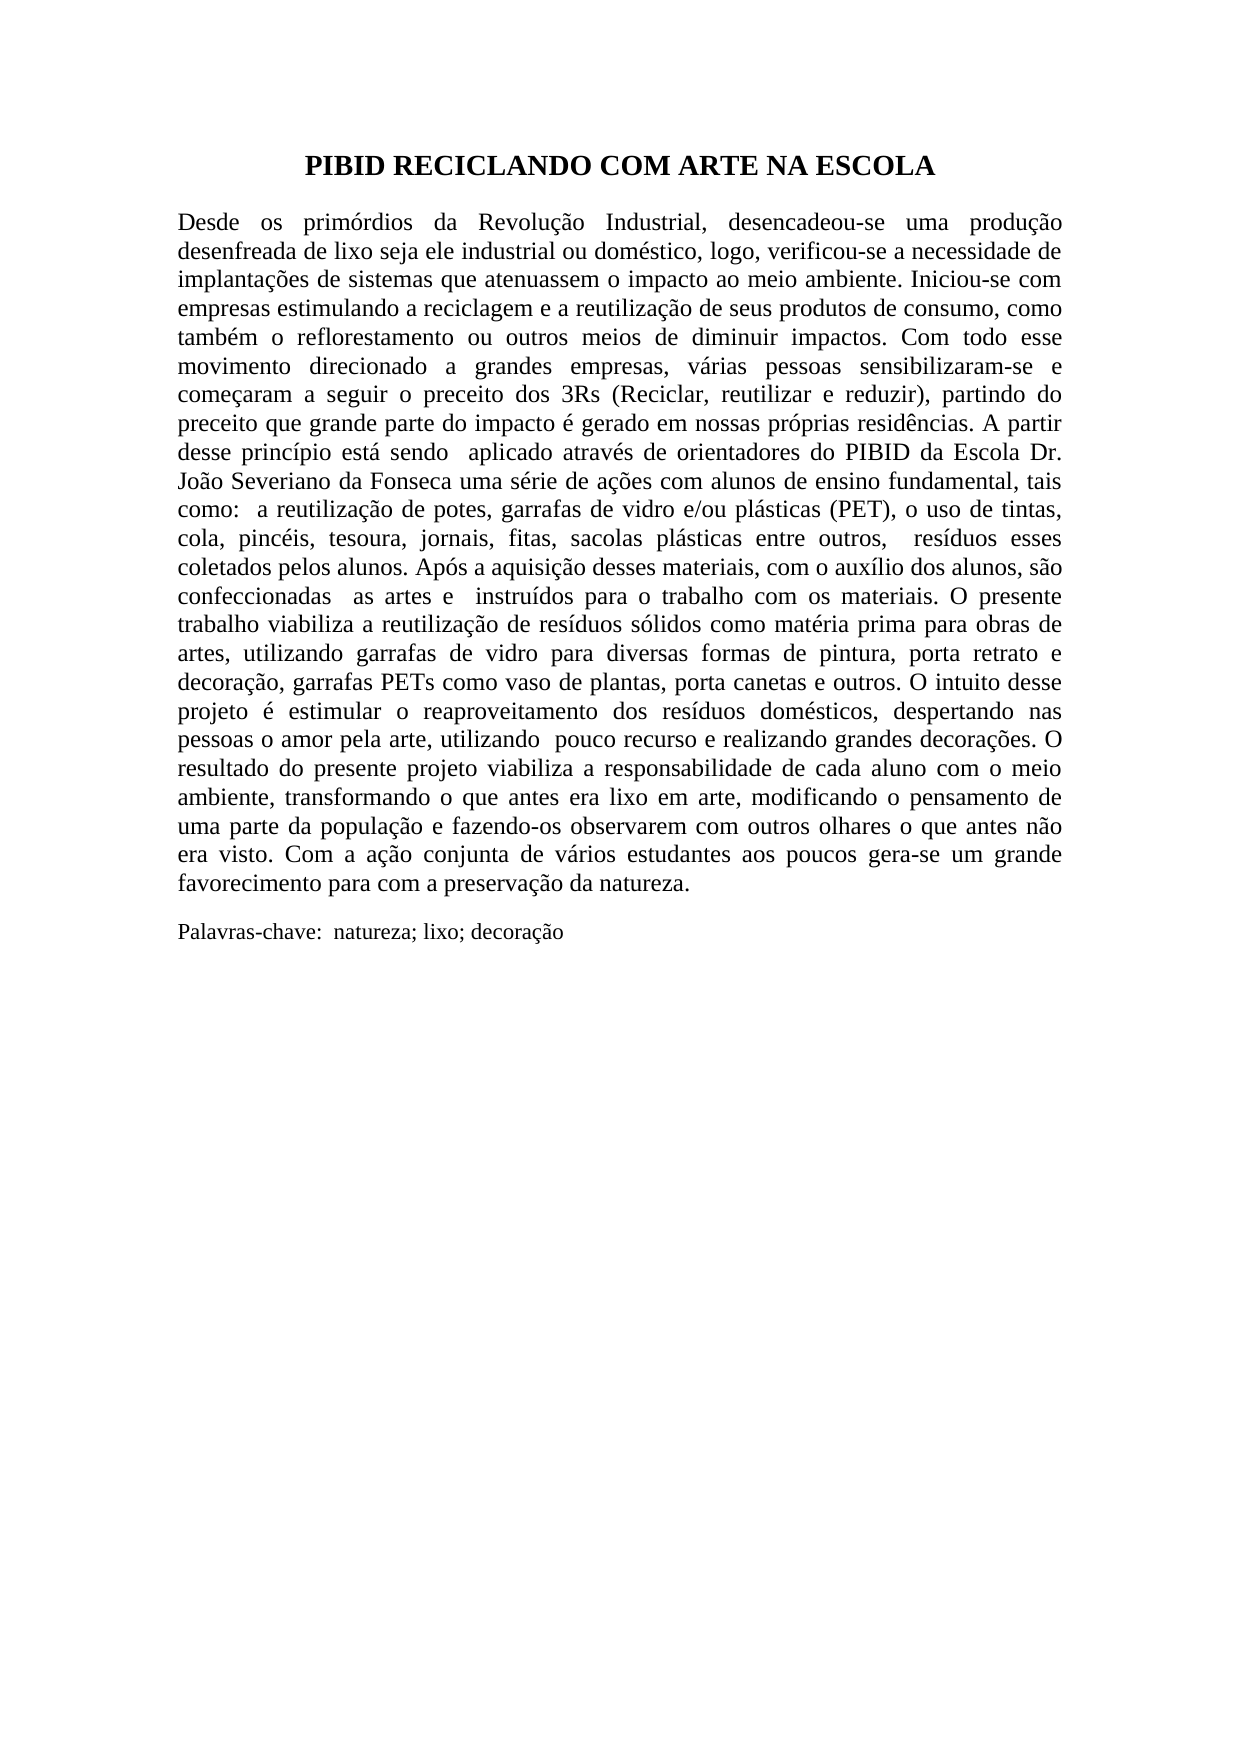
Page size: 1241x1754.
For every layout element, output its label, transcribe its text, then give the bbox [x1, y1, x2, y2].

text Desde os primórdios da Revolução Industrial, desencadeou-se uma produção desenfreada de lixo seja ele industrial ou doméstico, logo, verificou-se a necessidade de implantações de sistemas que atenuassem o impacto ao meio ambiente. Iniciou-se com empresas estimulando a reciclagem e a reutilização de seus produtos de consumo, como também o reflorestamento ou outros meios de diminuir impactos. Com todo esse movimento direcionado a grandes empresas, várias pessoas sensibilizaram-se e começaram a seguir o preceito dos 3Rs (Reciclar, reutilizar e reduzir), partindo do preceito que grande parte do impacto é gerado em nossas próprias residências. A partir desse princípio está sendo aplicado através de orientadores do PIBID da Escola Dr. João Severiano da Fonseca uma série de ações com alunos de ensino fundamental, tais como: a reutilização de potes, garrafas de vidro e/ou plásticas (PET), o uso de tintas, cola, pincéis, tesoura, jornais, fitas, sacolas plásticas entre outros, resíduos esses coletados pelos alunos. Após a aquisição desses materiais, com o auxílio dos alunos, são confeccionadas as artes e instruídos para o trabalho com os materiais. O presente trabalho viabiliza a reutilização de resíduos sólidos como matéria prima para obras de artes, utilizando garrafas de vidro para diversas formas de pintura, porta retrato e decoração, garrafas PETs como vaso de plantas, porta canetas e outros. O intuito desse projeto é estimular o reaproveitamento dos resíduos domésticos, despertando nas pessoas o amor pela arte, utilizando pouco recurso e realizando grandes decorações. O resultado do presente projeto viabiliza a responsabilidade de cada aluno com o meio ambiente, transformando o que antes era lixo em arte, modificando o pensamento de uma parte da população e fazendo-os observarem com outros olhares o que antes não era visto. Com a ação conjunta de vários estudantes aos poucos gera-se um grande favorecimento para com a preservação da natureza. [177, 207, 1063, 897]
text PIBID RECICLANDO COM ARTE NA ESCOLA [177, 148, 1063, 181]
text Palavras-chave: natureza; lixo; decoração [177, 918, 1063, 944]
